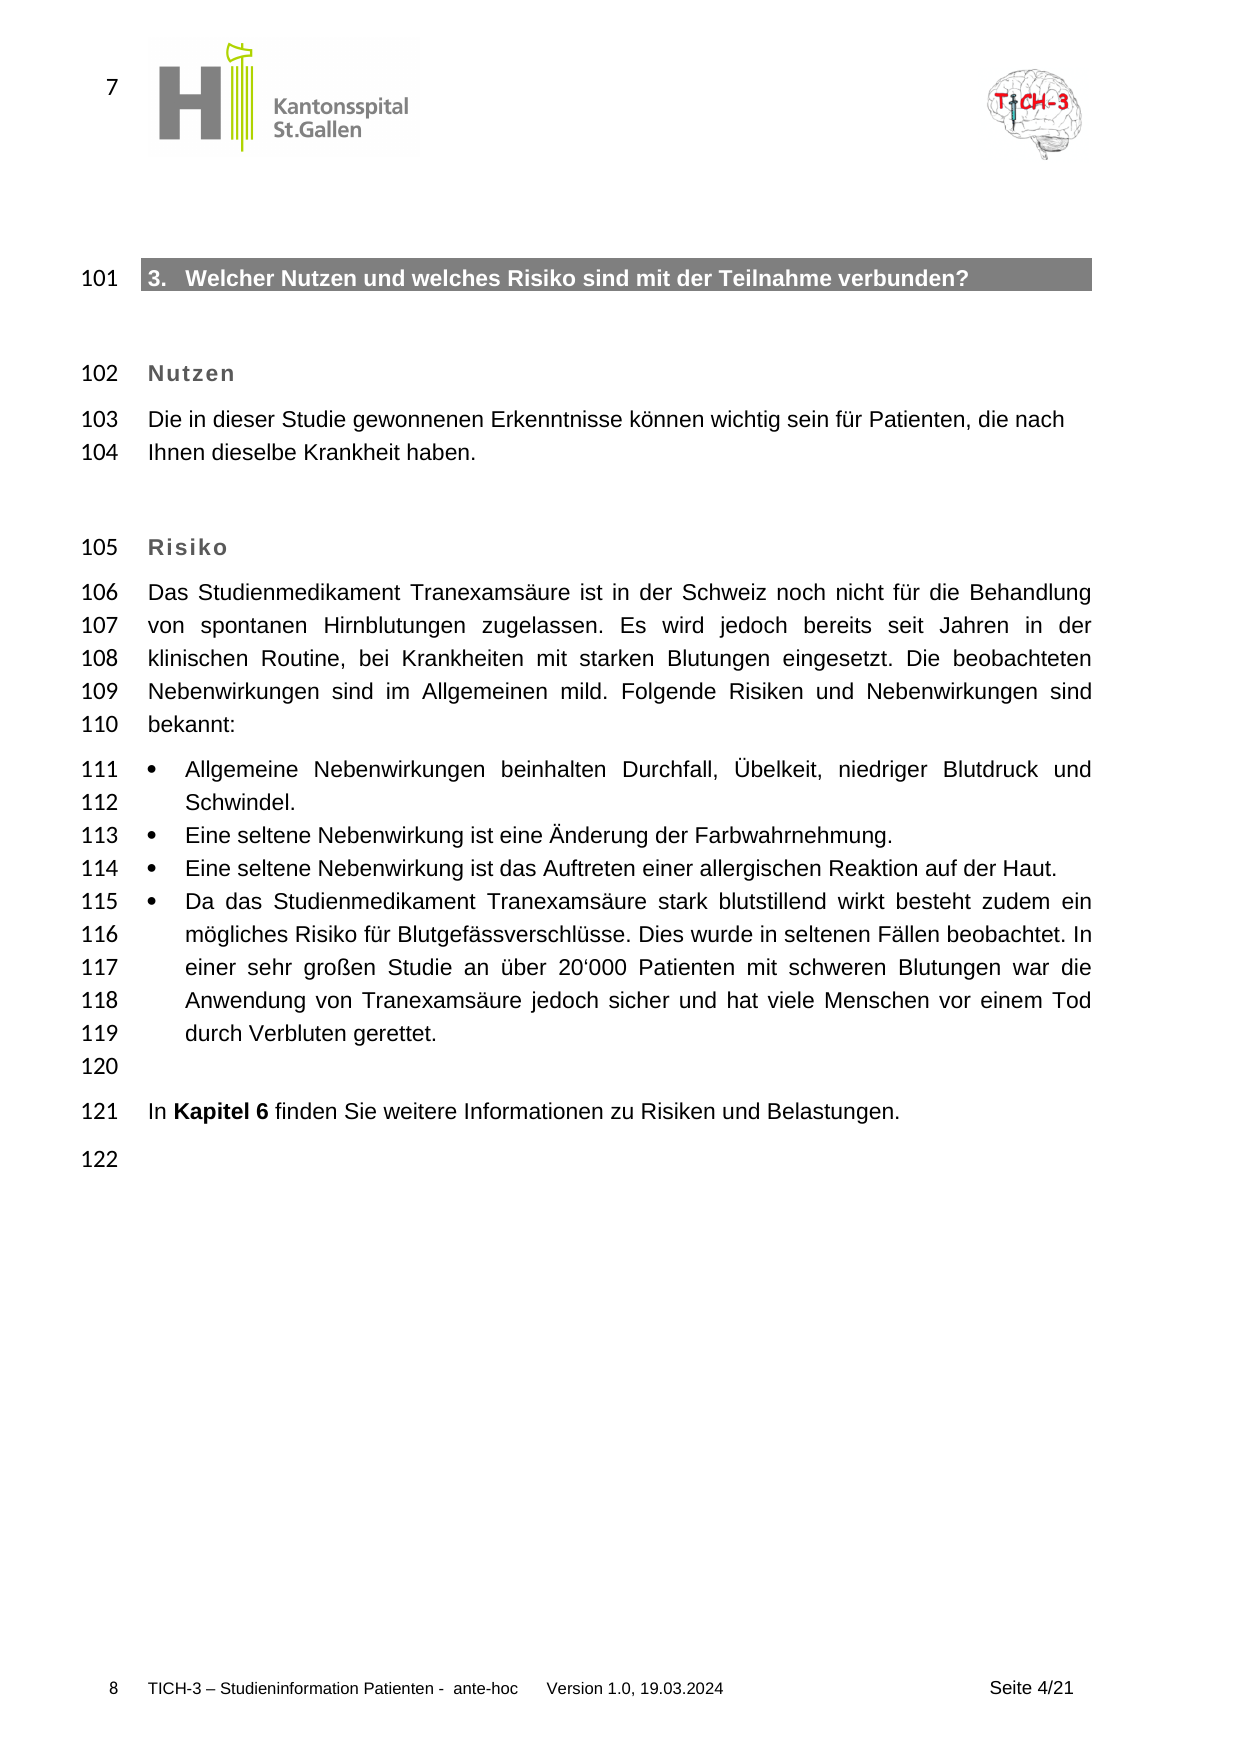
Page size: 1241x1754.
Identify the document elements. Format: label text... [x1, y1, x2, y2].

picture [977, 58, 1092, 170]
list Eine seltene Nebenwirkung ist das Auftreten einer allergischen Reaktion auf der Haut. [148, 855, 1092, 881]
subtitle Nutzen [148, 360, 1092, 386]
picture [147, 37, 420, 157]
list Allgemeine Nebenwirkungen beinhalten Durchfall, Übelkeit, niedriger Blutdruck und Schwindel. [148, 756, 1092, 816]
list Da das Studienmedikament Tranexamsäure stark blutstillend wirkt besteht zudem ein mögliches Risiko für Blutgefässverschlüsse. Dies wurde in seltenen Fällen beobachtet. In einer sehr großen Studie an über 20‘000 Patienten mit schweren Blutungen war die Anwendung von Tranexamsäure jedoch sicher und hat viele Menschen vor einem Tod durch Verbluten gerettet. [148, 888, 1092, 1046]
list Eine seltene Nebenwirkung ist eine Änderung der Farbwahrnehmung. [148, 822, 1092, 848]
subtitle Welcher Nutzen und welches Risiko sind mit der Teilnahme verbunden? [148, 265, 1092, 291]
subtitle Risiko [148, 534, 1092, 560]
text Das Studienmedikament Tranexamsäure ist in der Schweiz noch nicht für die Behandlung von spontanen Hirnblutungen zugelassen. Es wird jedoch bereits seit Jahren in der klinischen Routine, bei Krankheiten mit starken Blutungen eingesetzt. Die beobachteten Nebenwirkungen sind im Allgemeinen mild. Folgende Risiken und Nebenwirkungen sind bekannt: [148, 579, 1092, 737]
text Die in dieser Studie gewonnenen Erkenntnisse können wichtig sein für Patienten, die nach Ihnen dieselbe Krankheit haben. [148, 406, 1092, 465]
text In Kapitel 6 finden Sie weitere Informationen zu Risiken und Belastungen. [148, 1098, 1092, 1124]
